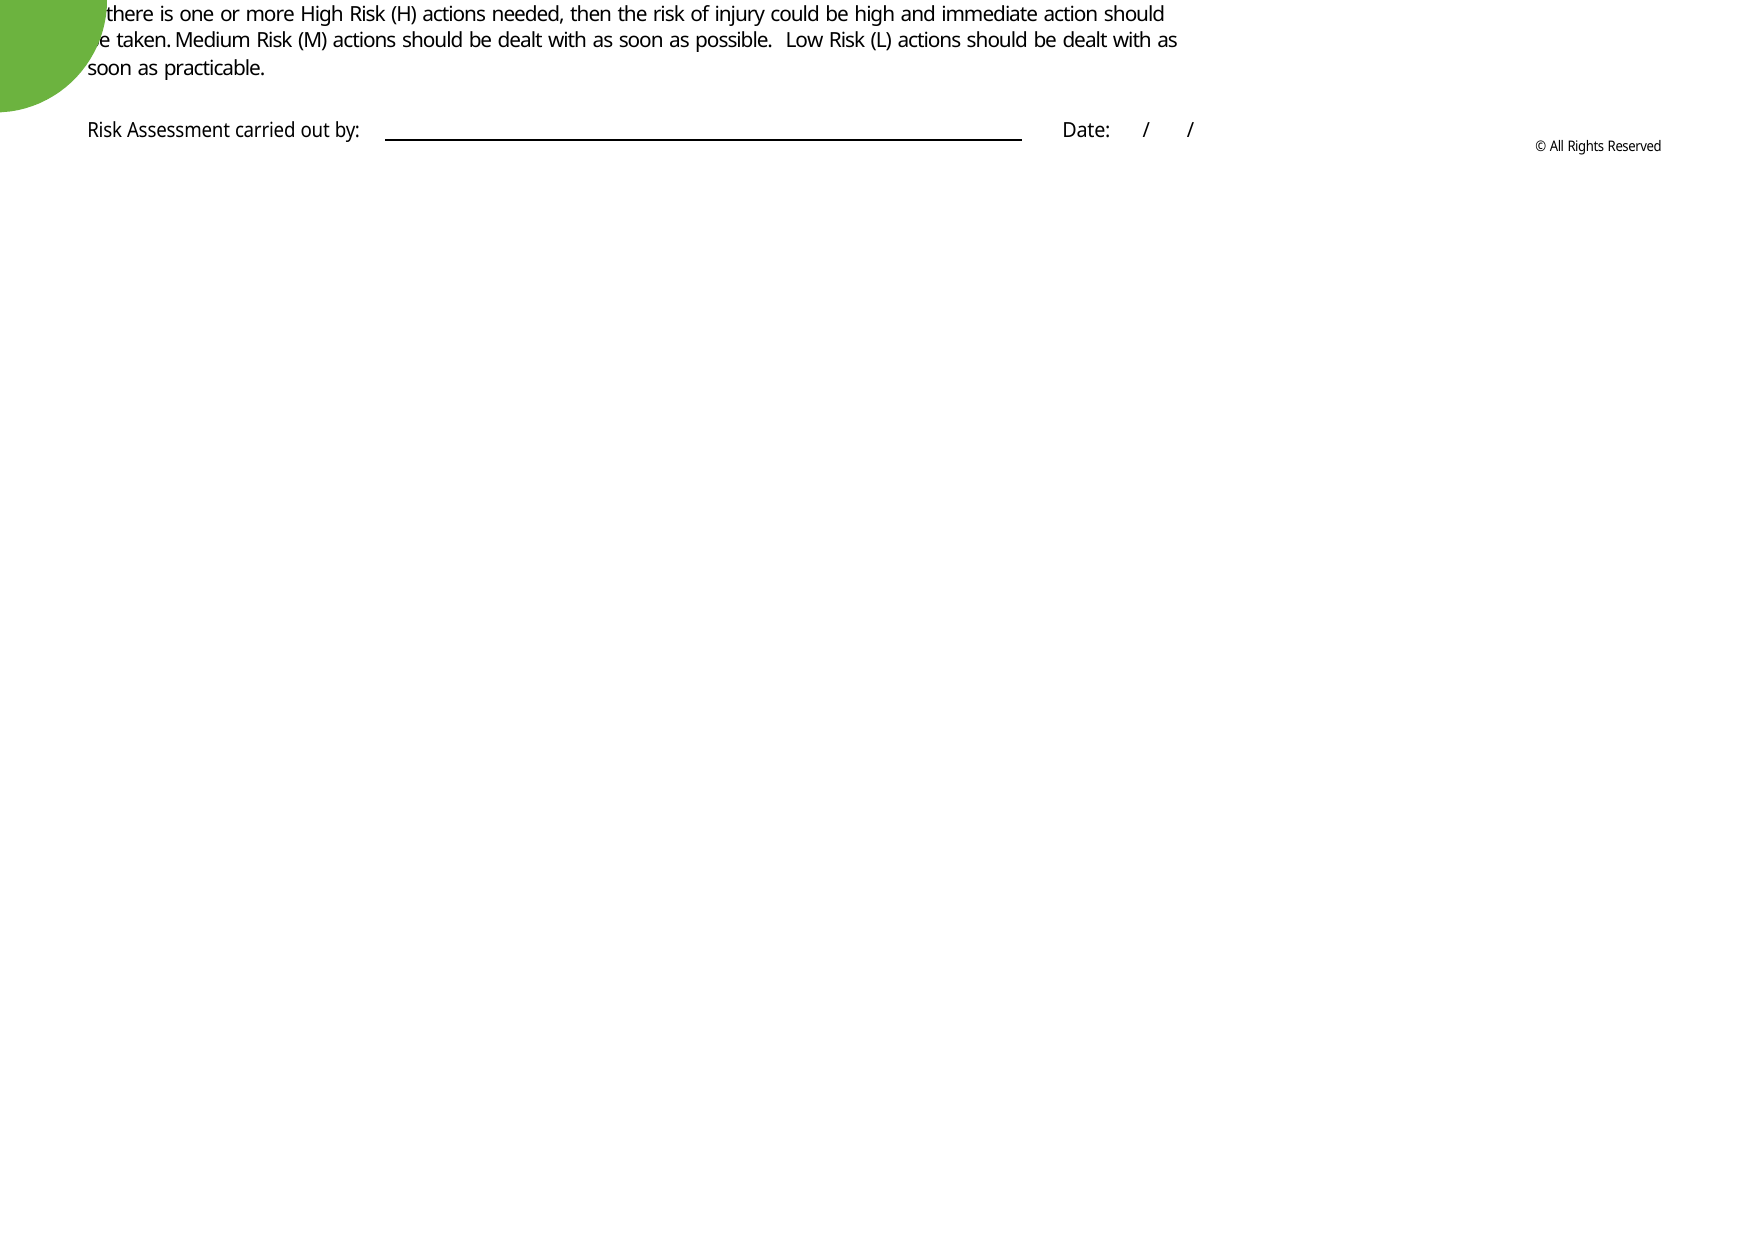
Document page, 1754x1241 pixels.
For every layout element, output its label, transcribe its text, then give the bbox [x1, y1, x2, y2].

text © All Rights Reserved [1535, 136, 1679, 156]
text Risk Assessment carried out by: Date: / / [87, 115, 1198, 143]
text If there is one or more High Risk (H) actions needed, then the risk of injury could be high and immediate action should be taken. Medium Risk (M) actions should be dealt with as soon as possible. Low Risk (L) actions should be dealt with as soon as practicable. [87, 0, 1187, 81]
